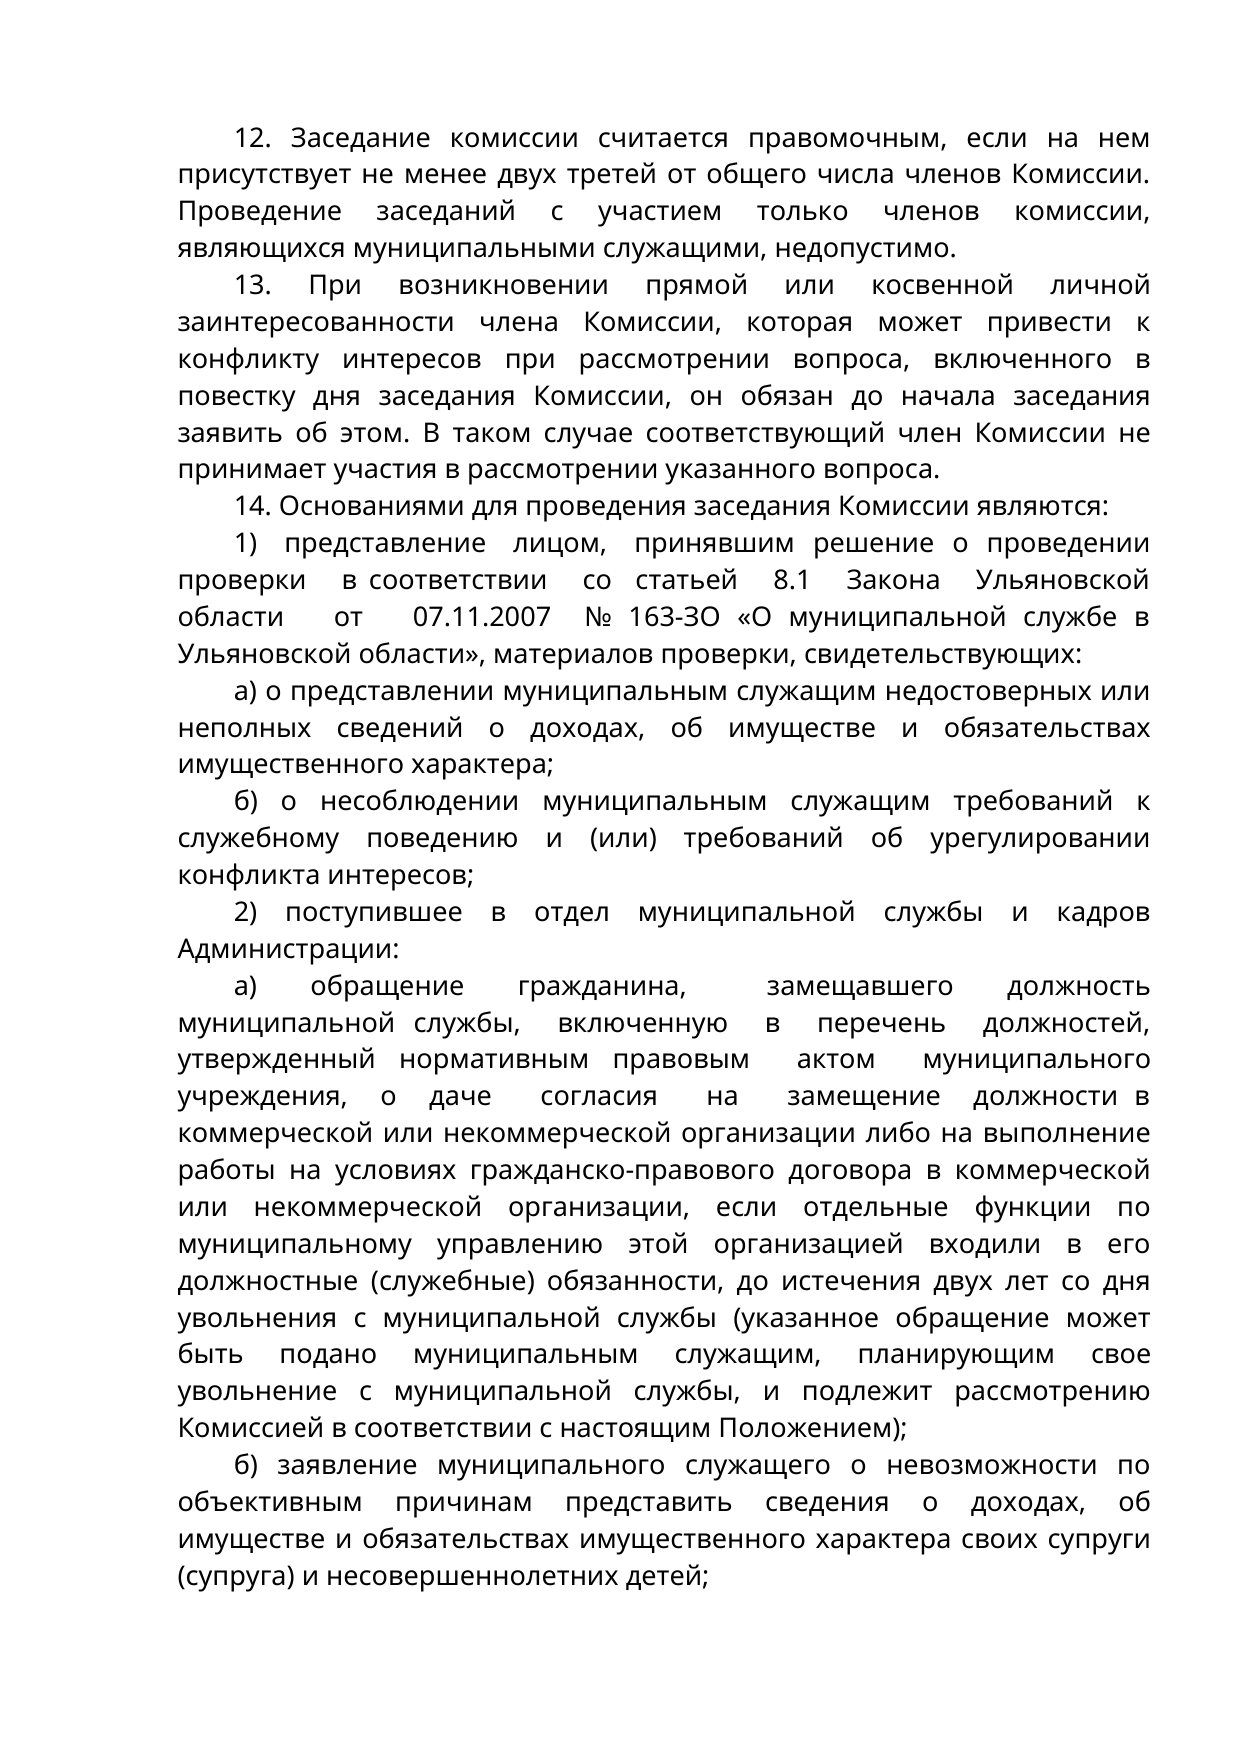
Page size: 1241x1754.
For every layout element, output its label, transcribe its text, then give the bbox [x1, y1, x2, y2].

text а) о представлении муниципальным служащим недостоверных или неполных сведений о доходах, об имуществе и обязательствах имущественного характера; [177, 671, 1152, 782]
text а) обращение гражданина, замещавшего должность муниципальной службы, включенную в перечень должностей, утвержденный нормативным правовым актом муниципального учреждения, о даче согласия на замещение должности в коммерческой или некоммерческой организации либо на выполнение работы на условиях гражданско-правового договора в коммерческой или некоммерческой организации, если отдельные функции по муниципальному управлению этой организацией входили в его должностные (служебные) обязанности, до истечения двух лет со дня увольнения с муниципальной службы (указанное обращение может быть подано муниципальным служащим, планирующим свое увольнение с муниципальной службы, и подлежит рассмотрению Комиссией в соответствии с настоящим Положением); [177, 966, 1152, 1446]
text 2) поступившее в отдел муниципальной службы и кадров Администрации: [177, 892, 1152, 966]
text 14. Основаниями для проведения заседания Комиссии являются: [177, 487, 1152, 524]
text 1) представление лицом, принявшим решение о проведении проверки в соответствии со статьей 8.1 Закона Ульяновской области от 07.11.2007 № 163-ЗО «О муниципальной службе в Ульяновской области», материалов проверки, свидетельствующих: [177, 524, 1152, 671]
text б) заявление муниципального служащего о невозможности по объективным причинам представить сведения о доходах, об имуществе и обязательствах имущественного характера своих супруги (супруга) и несовершеннолетних детей; [177, 1446, 1152, 1593]
text 12. Заседание комиссии считается правомочным, если на нем присутствует не менее двух третей от общего числа членов Комиссии. Проведение заседаний с участием только членов комиссии, являющихся муниципальными служащими, недопустимо. [177, 118, 1152, 266]
text 13. При возникновении прямой или косвенной личной заинтересованности члена Комиссии, которая может привести к конфликту интересов при рассмотрении вопроса, включенного в повестку дня заседания Комиссии, он обязан до начала заседания заявить об этом. В таком случае соответствующий член Комиссии не принимает участия в рассмотрении указанного вопроса. [177, 266, 1152, 487]
text б) о несоблюдении муниципальным служащим требований к служебному поведению и (или) требований об урегулировании конфликта интересов; [177, 782, 1152, 892]
